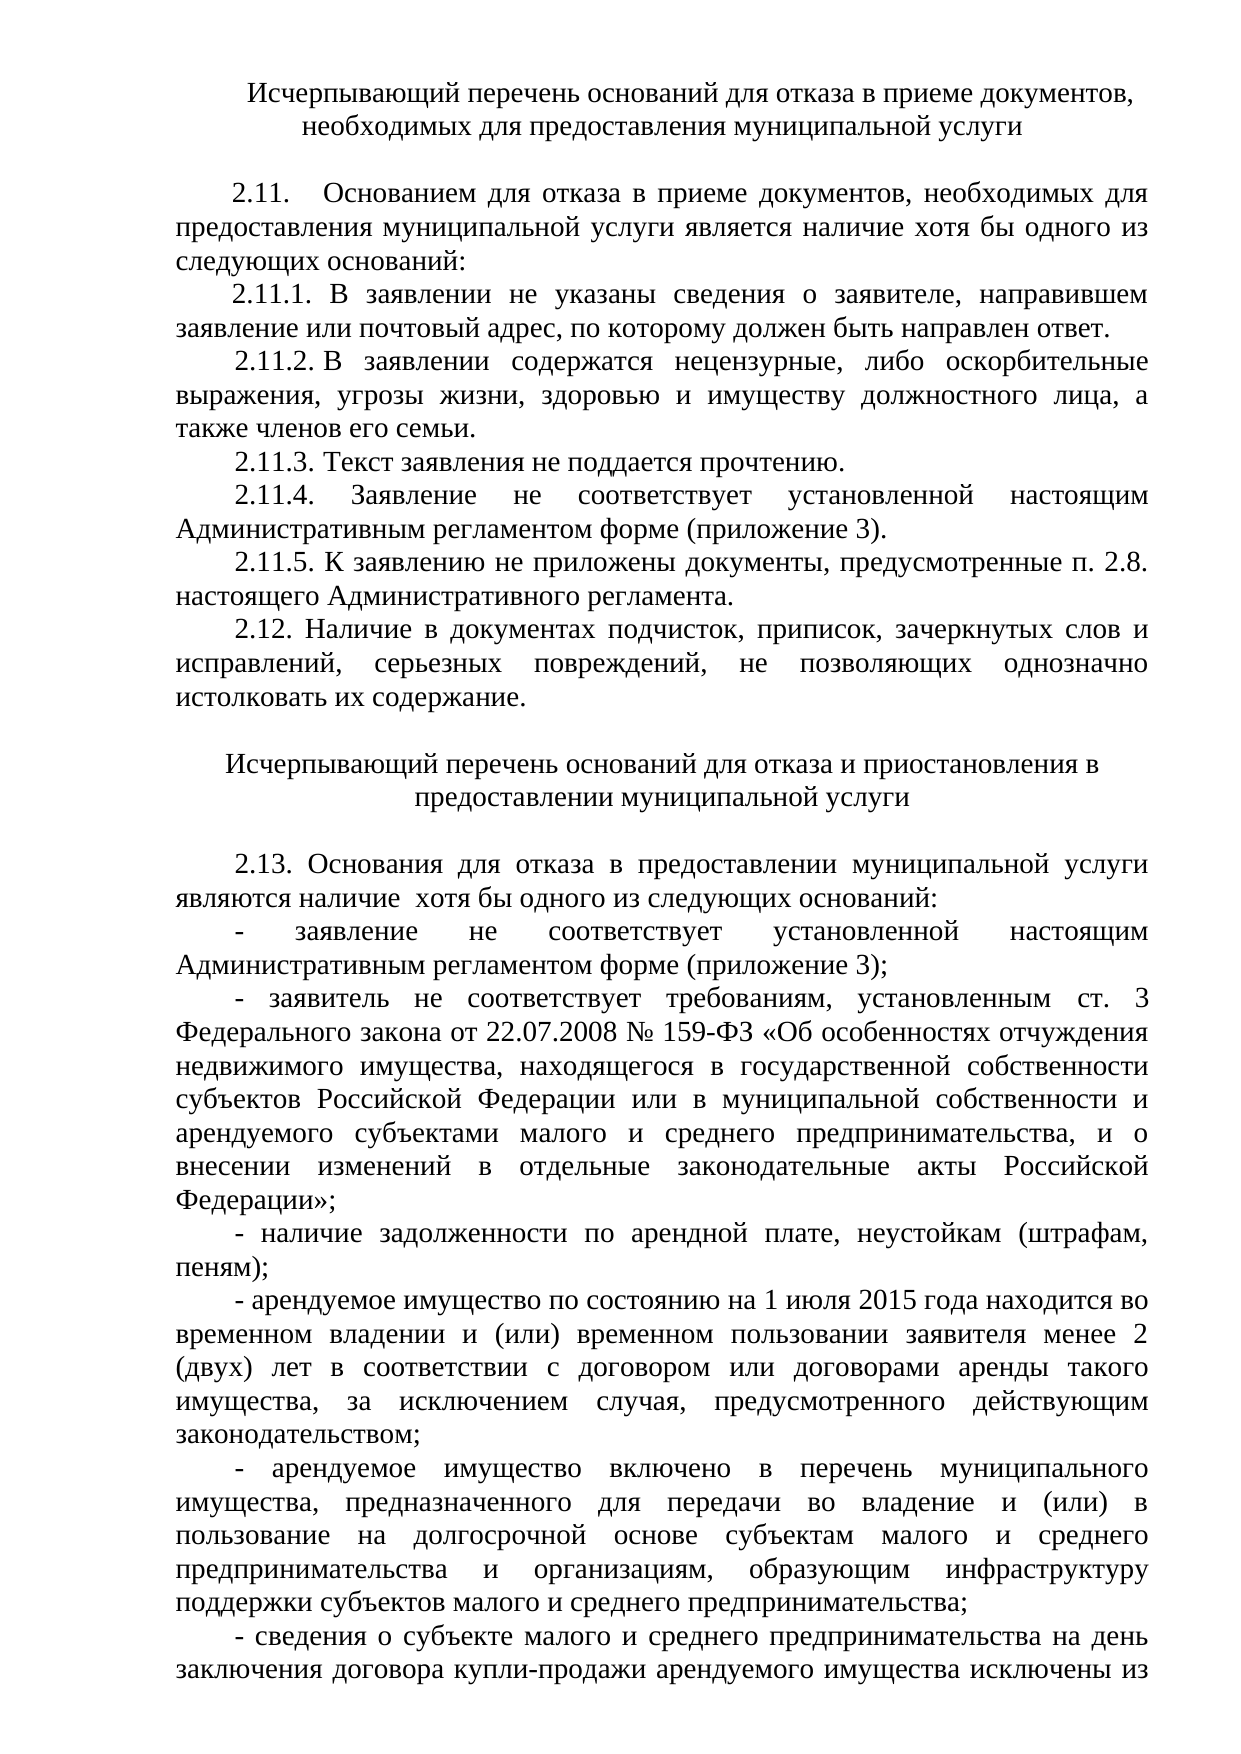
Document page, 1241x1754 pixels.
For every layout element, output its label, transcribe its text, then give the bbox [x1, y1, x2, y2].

text - заявитель не соответствует требованиям, установленным ст. 3 Федерального закона от 22.07.2008 № 159-ФЗ «Об особенностях отчуждения недвижимого имущества, находящегося в государственной собственности субъектов Российской Федерации или в муниципальной собственности и арендуемого субъектами малого и среднего предпринимательства, и о внесении изменений в отдельные законодательные акты Российской Федерации»; [175, 981, 1149, 1215]
text Исчерпывающий перечень оснований для отказа в приеме документов, необходимых для предоставления муниципальной услуги [175, 75, 1149, 142]
text 2.11.1. В заявлении не указаны сведения о заявителе, направившем заявление или почтовый адрес, по которому должен быть направлен ответ. [175, 276, 1149, 343]
text Исчерпывающий перечень оснований для отказа и приостановления в предоставлении муниципальной услуги [175, 746, 1149, 813]
text 2.11. Основанием для отказа в приеме документов, необходимых для предоставления муниципальной услуги является наличие хотя бы одного из следующих оснований: [175, 176, 1149, 276]
text - наличие задолженности по арендной плате, неустойкам (штрафам, пеням); [175, 1215, 1149, 1282]
text 2.11.3. Текст заявления не поддается прочтению. [175, 444, 1149, 477]
text - арендуемое имущество по состоянию на 1 июля 2015 года находится во временном владении и (или) временном пользовании заявителя менее 2 (двух) лет в соответствии с договором или договорами аренды такого имущества, за исключением случая, предусмотренного действующим законодательством; [175, 1282, 1149, 1450]
text 2.12. Наличие в документах подчисток, приписок, зачеркнутых слов и исправлений, серьезных повреждений, не позволяющих однозначно истолковать их содержание. [175, 612, 1149, 712]
text - заявление не соответствует установленной настоящим Административным регламентом форме (приложение 3); [175, 913, 1149, 981]
text - арендуемое имущество включено в перечень муниципального имущества, предназначенного для передачи во владение и (или) в пользование на долгосрочной основе субъектам малого и среднего предпринимательства и организациям, образующим инфраструктуру поддержки субъектов малого и среднего предпринимательства; [175, 1450, 1149, 1618]
text 2.11.4. Заявление не соответствует установленной настоящим Административным регламентом форме (приложение 3). [175, 477, 1149, 544]
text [175, 1618, 1149, 1685]
text 2.13. Основания для отказа в предоставлении муниципальной услуги являются наличие хотя бы одного из следующих оснований: [175, 846, 1149, 913]
text 2.11.2. В заявлении содержатся нецензурные, либо оскорбительные выражения, угрозы жизни, здоровью и имуществу должностного лица, а также членов его семьи. [175, 343, 1149, 444]
text 2.11.5. К заявлению не приложены документы, предусмотренные п. 2.8. настоящего Административного регламента. [175, 544, 1149, 612]
